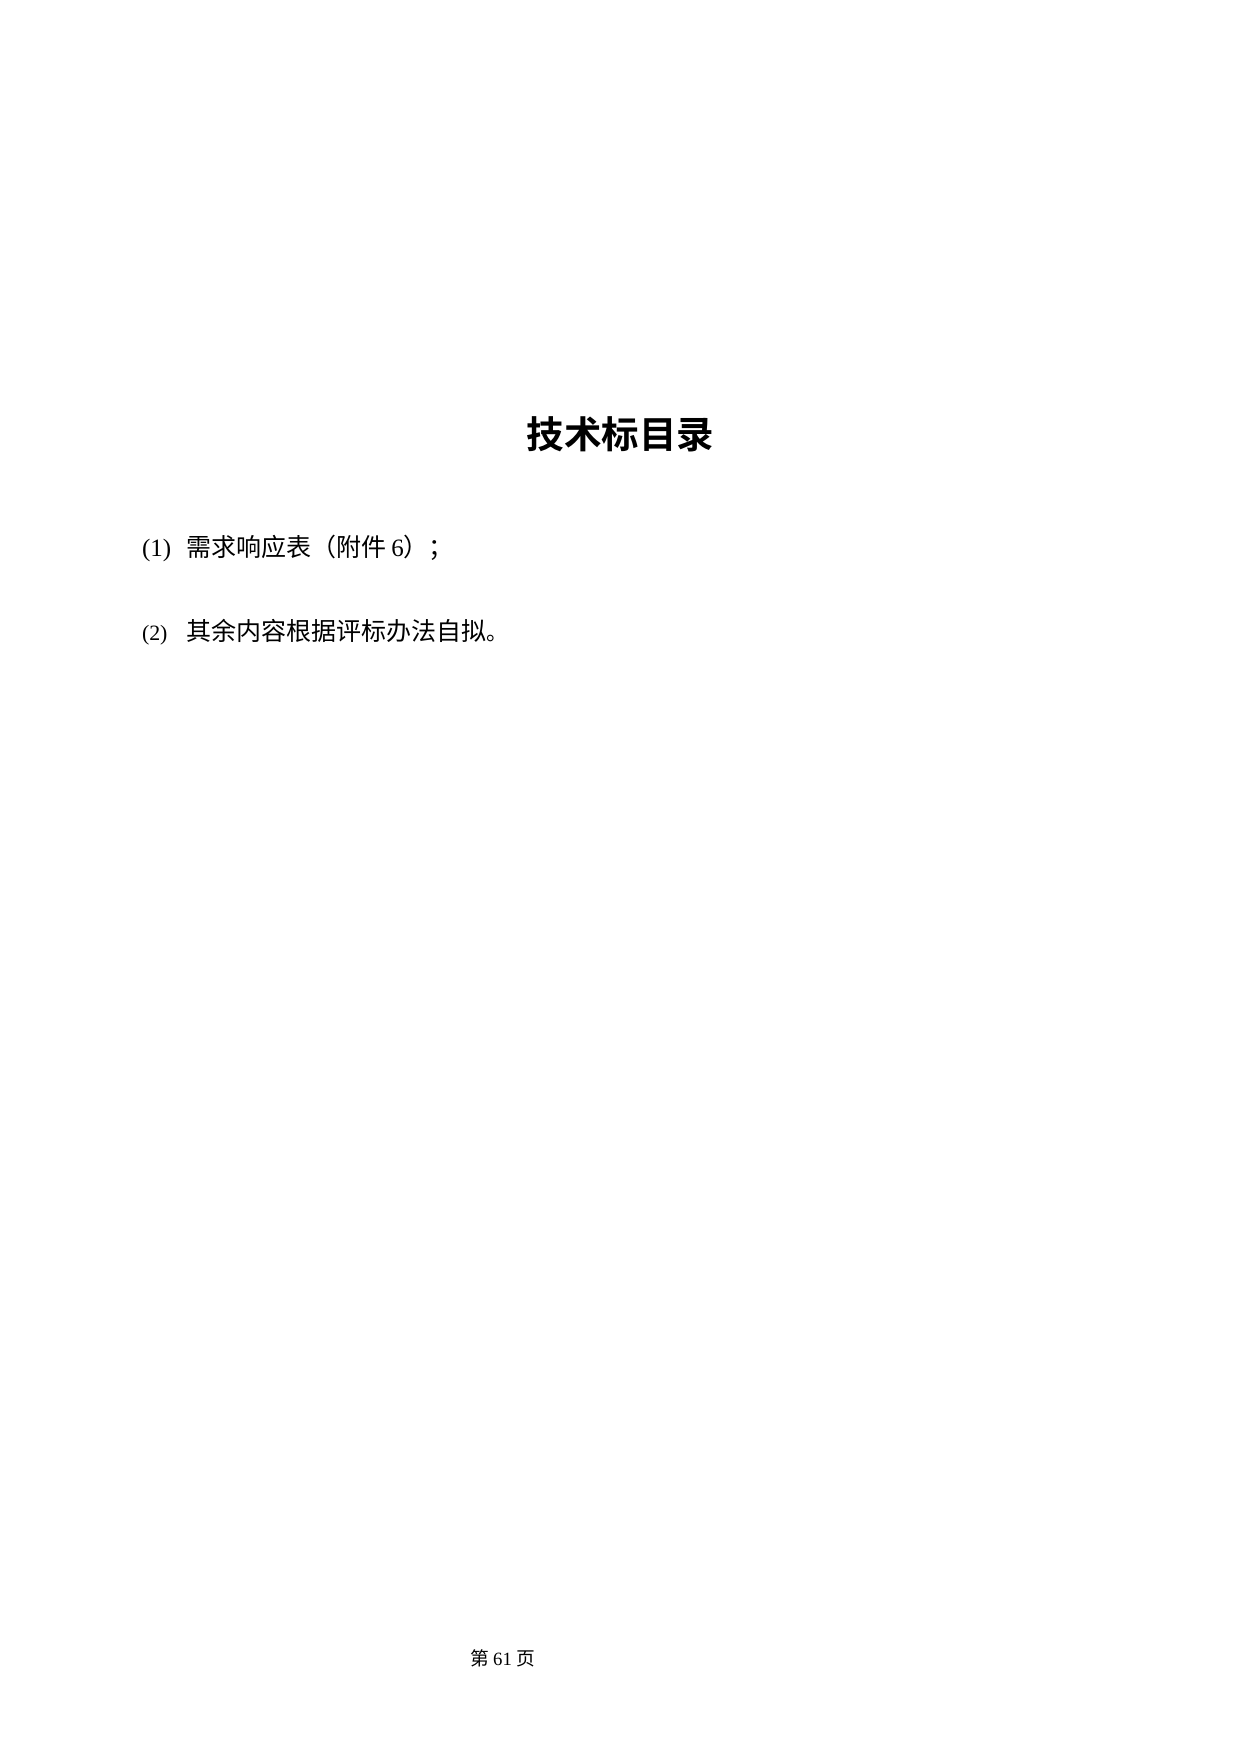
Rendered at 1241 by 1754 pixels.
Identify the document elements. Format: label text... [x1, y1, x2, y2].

list 需求响应表（附件6）； [142, 513, 1098, 579]
text 技术标目录 [142, 400, 1098, 466]
list 其余内容根据评标办法自拟。 [142, 597, 1098, 663]
